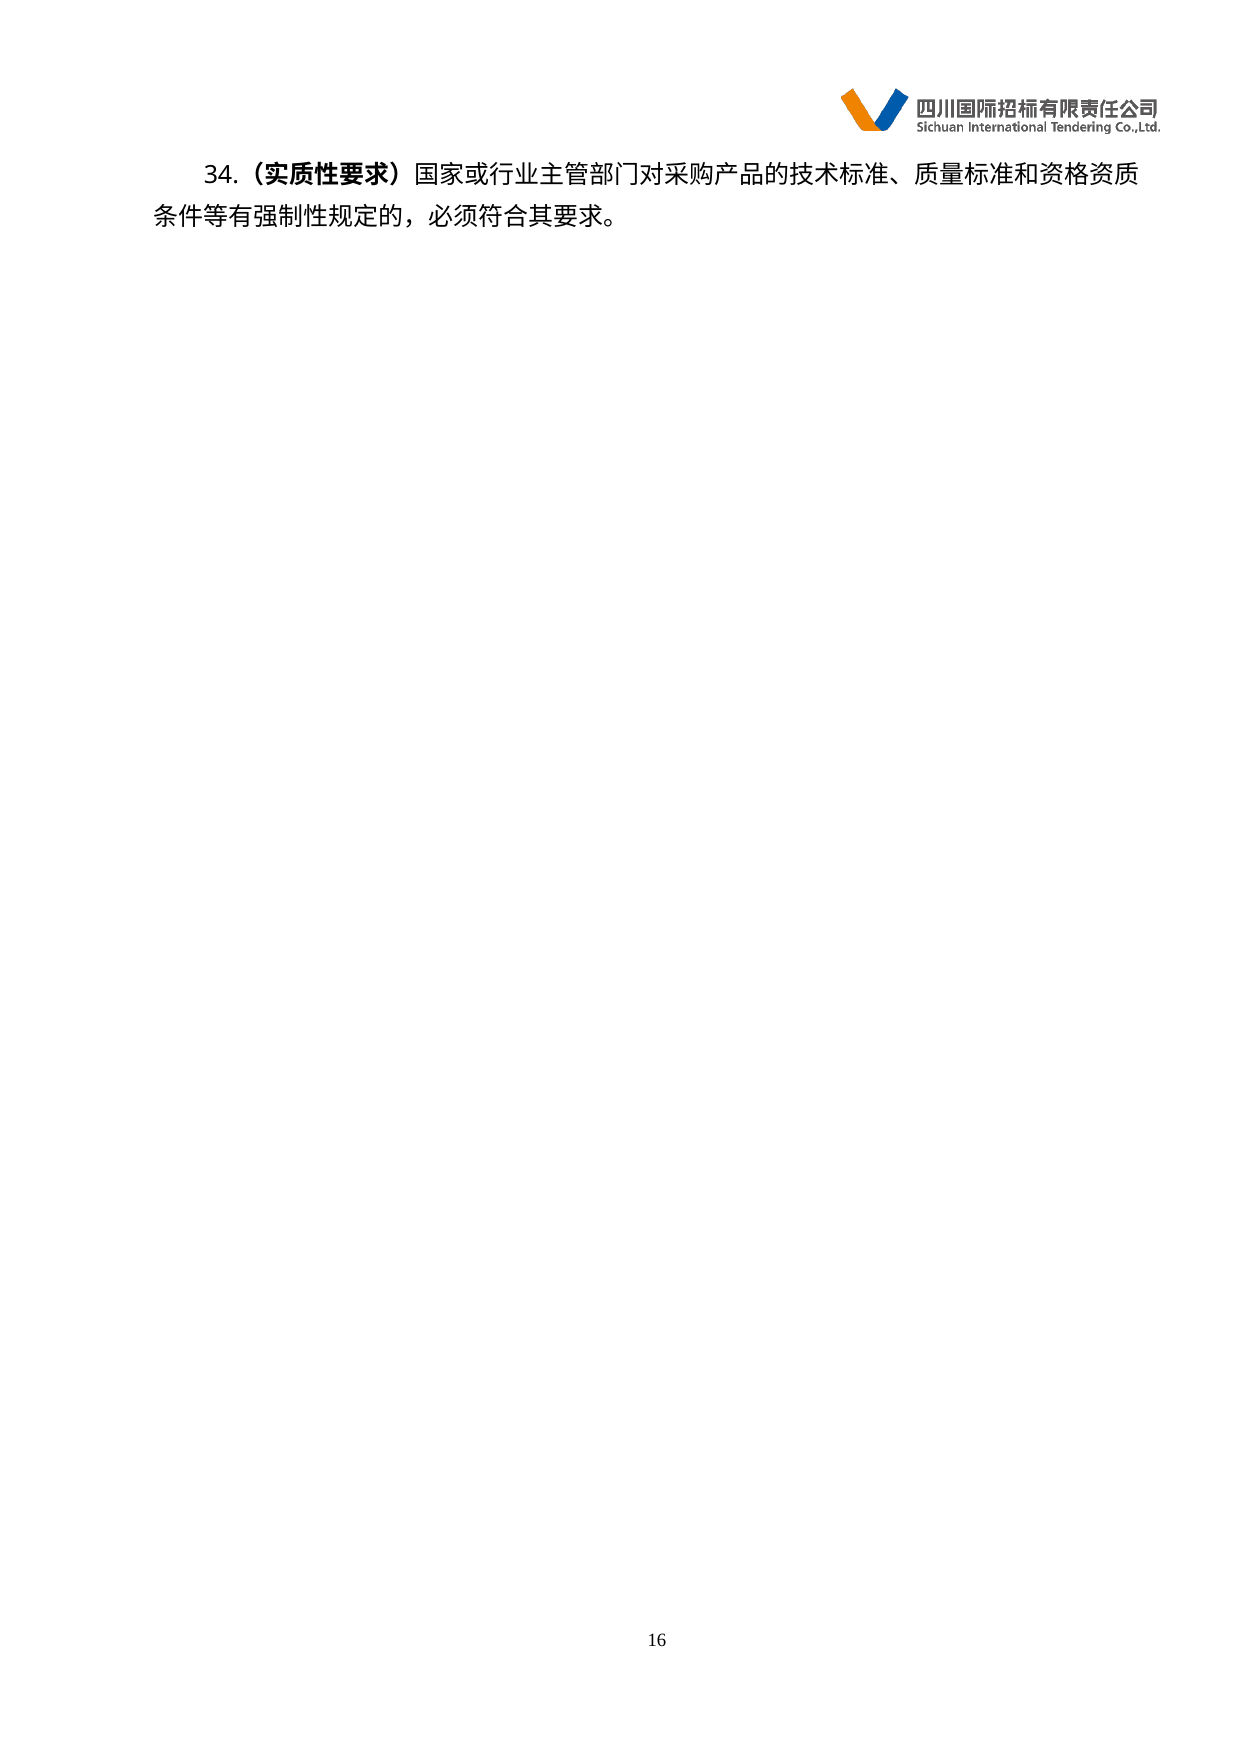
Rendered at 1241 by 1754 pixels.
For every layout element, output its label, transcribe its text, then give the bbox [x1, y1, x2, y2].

picture [841, 88, 1160, 134]
text 34.（实质性要求）国家或行业主管部门对采购产品的技术标准、质量标准和资格资质条件等有强制性规定的，必须符合其要求。 [153, 150, 1160, 233]
